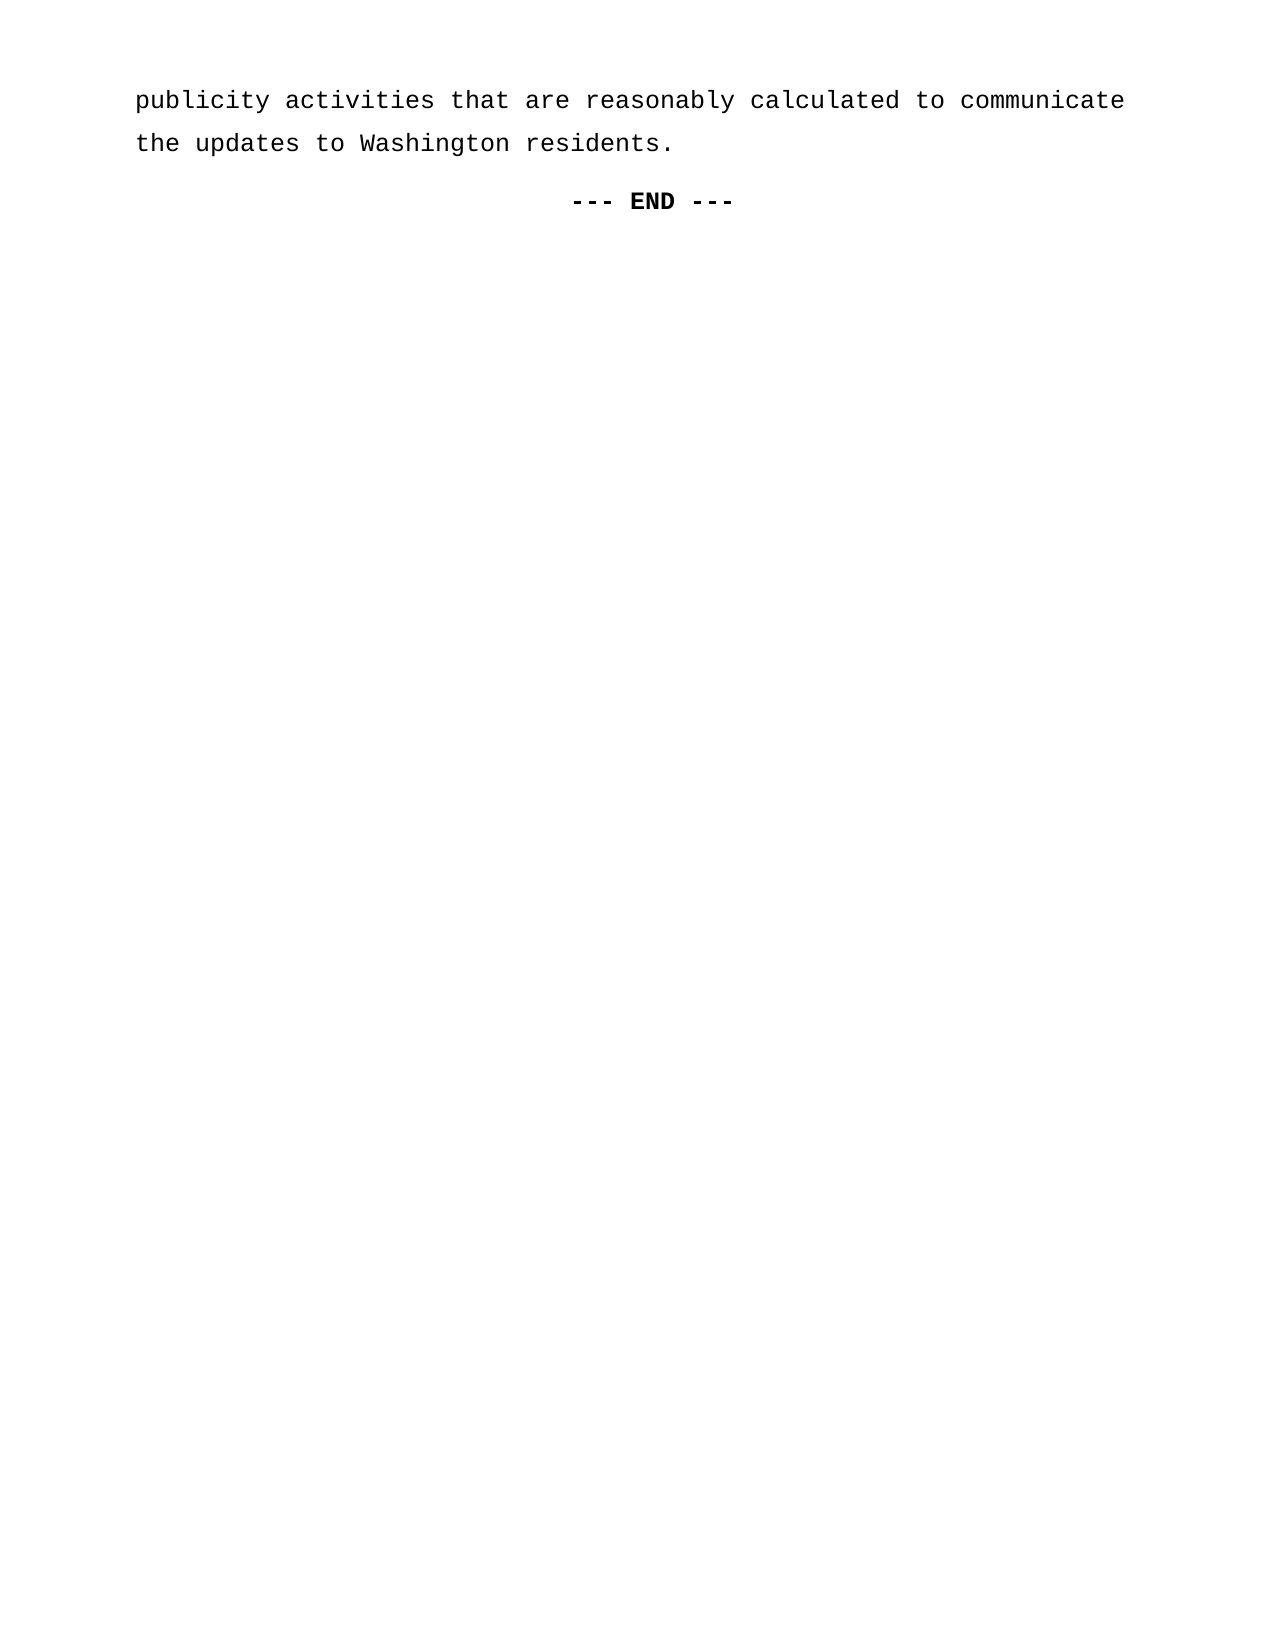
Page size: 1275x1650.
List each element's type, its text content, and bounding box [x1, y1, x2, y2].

text --- END --- [135, 188, 1170, 217]
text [135, 75, 1170, 160]
